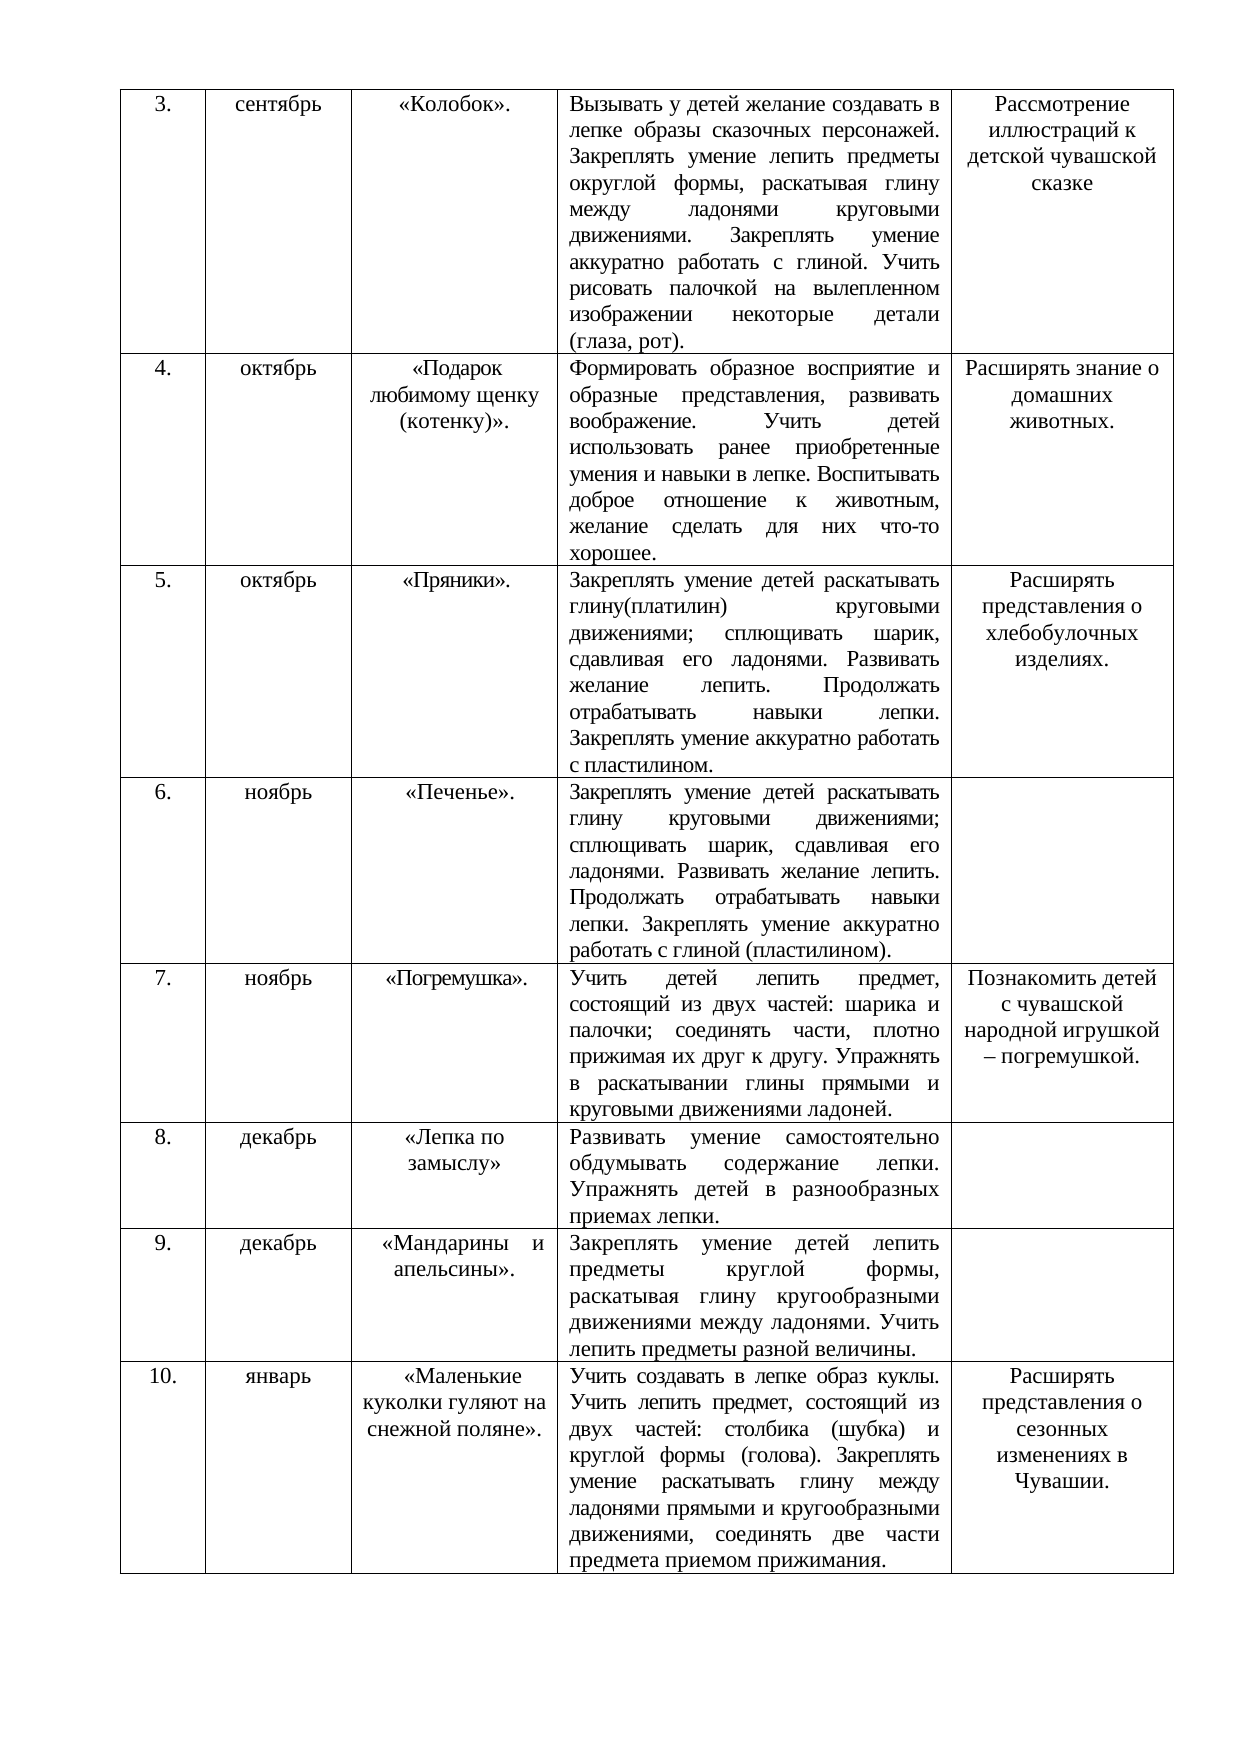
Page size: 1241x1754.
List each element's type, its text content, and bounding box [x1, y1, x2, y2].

table_cell Вызывать у детей желание создавать в лепке образы сказочных персонажей. Закреплять умение лепить предметы округлой формы, раскатывая глину между ладонями круговыми движениями. Закреплять умение аккуратно работать с глиной. Учить рисовать палочкой на вылепленном изображении некоторые детали (глаза, рот). [558, 90, 951, 353]
table_cell «Пряники». [352, 566, 557, 777]
table_cell «Погремушка». [352, 964, 557, 1122]
table_cell январь [206, 1362, 351, 1573]
table_cell сентябрь [206, 90, 351, 353]
table_cell [952, 1229, 1173, 1361]
table_cell Расширять представления о сезонных изменениях в Чувашии. [952, 1362, 1173, 1573]
table_cell Рассмотрение иллюстраций к детской чувашской сказке [952, 90, 1173, 353]
table_cell Закреплять умение детей раскатывать глину(платилин) круговыми движениями; сплющивать шарик, сдавливая его ладонями. Развивать желание лепить. Продолжать отрабатывать навыки лепки. Закреплять умение аккуратно работать с пластилином. [558, 566, 951, 777]
table_cell Расширять представления о хлебобулочных изделиях. [952, 566, 1173, 777]
table_cell [952, 1123, 1173, 1228]
table_cell Закреплять умение детей лепить предметы круглой формы, раскатывая глину кругообразными движениями между ладонями. Учить лепить предметы разной величины. [558, 1229, 951, 1361]
table_cell Расширять знание о домашних животных. [952, 354, 1173, 565]
table_cell «Мандарины и апельсины». [352, 1229, 557, 1361]
table_cell ноябрь [206, 778, 351, 962]
table_cell Закреплять умение детей раскатывать глину круговыми движениями; сплющивать шарик, сдавливая его ладонями. Развивать желание лепить. Продолжать отрабатывать навыки лепки. Закреплять умение аккуратно работать с глиной (пластилином). [558, 778, 951, 962]
table_cell Развивать умение самостоятельно обдумывать содержание лепки. Упражнять детей в разнообразных приемах лепки. [558, 1123, 951, 1228]
table_cell «Подарок любимому щенку (котенку)». [352, 354, 557, 565]
table_cell Учить детей лепить предмет, состоящий из двух частей: шарика и палочки; соединять части, плотно прижимая их друг к другу. Упражнять в раскатывании глины прямыми и круговыми движениями ладоней. [558, 964, 951, 1122]
table_cell декабрь [206, 1229, 351, 1361]
table_cell [952, 778, 1173, 962]
table_cell Учить создавать в лепке образ куклы. Учить лепить предмет, состоящий из двух частей: столбика (шубка) и круглой формы (голова). Закреплять умение раскатывать глину между ладонями прямыми и кругообразными движениями, соединять две части предмета приемом прижимания. [558, 1362, 951, 1573]
table_cell 10. [121, 1362, 205, 1573]
table_cell 4. [121, 354, 205, 565]
table_cell 6. [121, 778, 205, 962]
table_cell октябрь [206, 566, 351, 777]
table_cell Познакомить детей с чувашской народной игрушкой – погремушкой. [952, 964, 1173, 1122]
table_cell 3. [121, 90, 205, 353]
table_cell ноябрь [206, 964, 351, 1122]
table_cell Формировать образное восприятие и образные представления, развивать воображение. Учить детей использовать ранее приобретенные умения и навыки в лепке. Воспитывать доброе отношение к животным, желание сделать для них что-то хорошее. [558, 354, 951, 565]
table_cell октябрь [206, 354, 351, 565]
table_cell «Печенье». [352, 778, 557, 962]
table_cell 7. [121, 964, 205, 1122]
table_cell 5. [121, 566, 205, 777]
table_cell декабрь [206, 1123, 351, 1228]
table_cell 8. [121, 1123, 205, 1228]
table_cell 9. [121, 1229, 205, 1361]
table_cell «Маленькие куколки гуляют на снежной поляне». [352, 1362, 557, 1573]
table_cell «Лепка по замыслу» [352, 1123, 557, 1228]
table_cell «Колобок». [352, 90, 557, 353]
